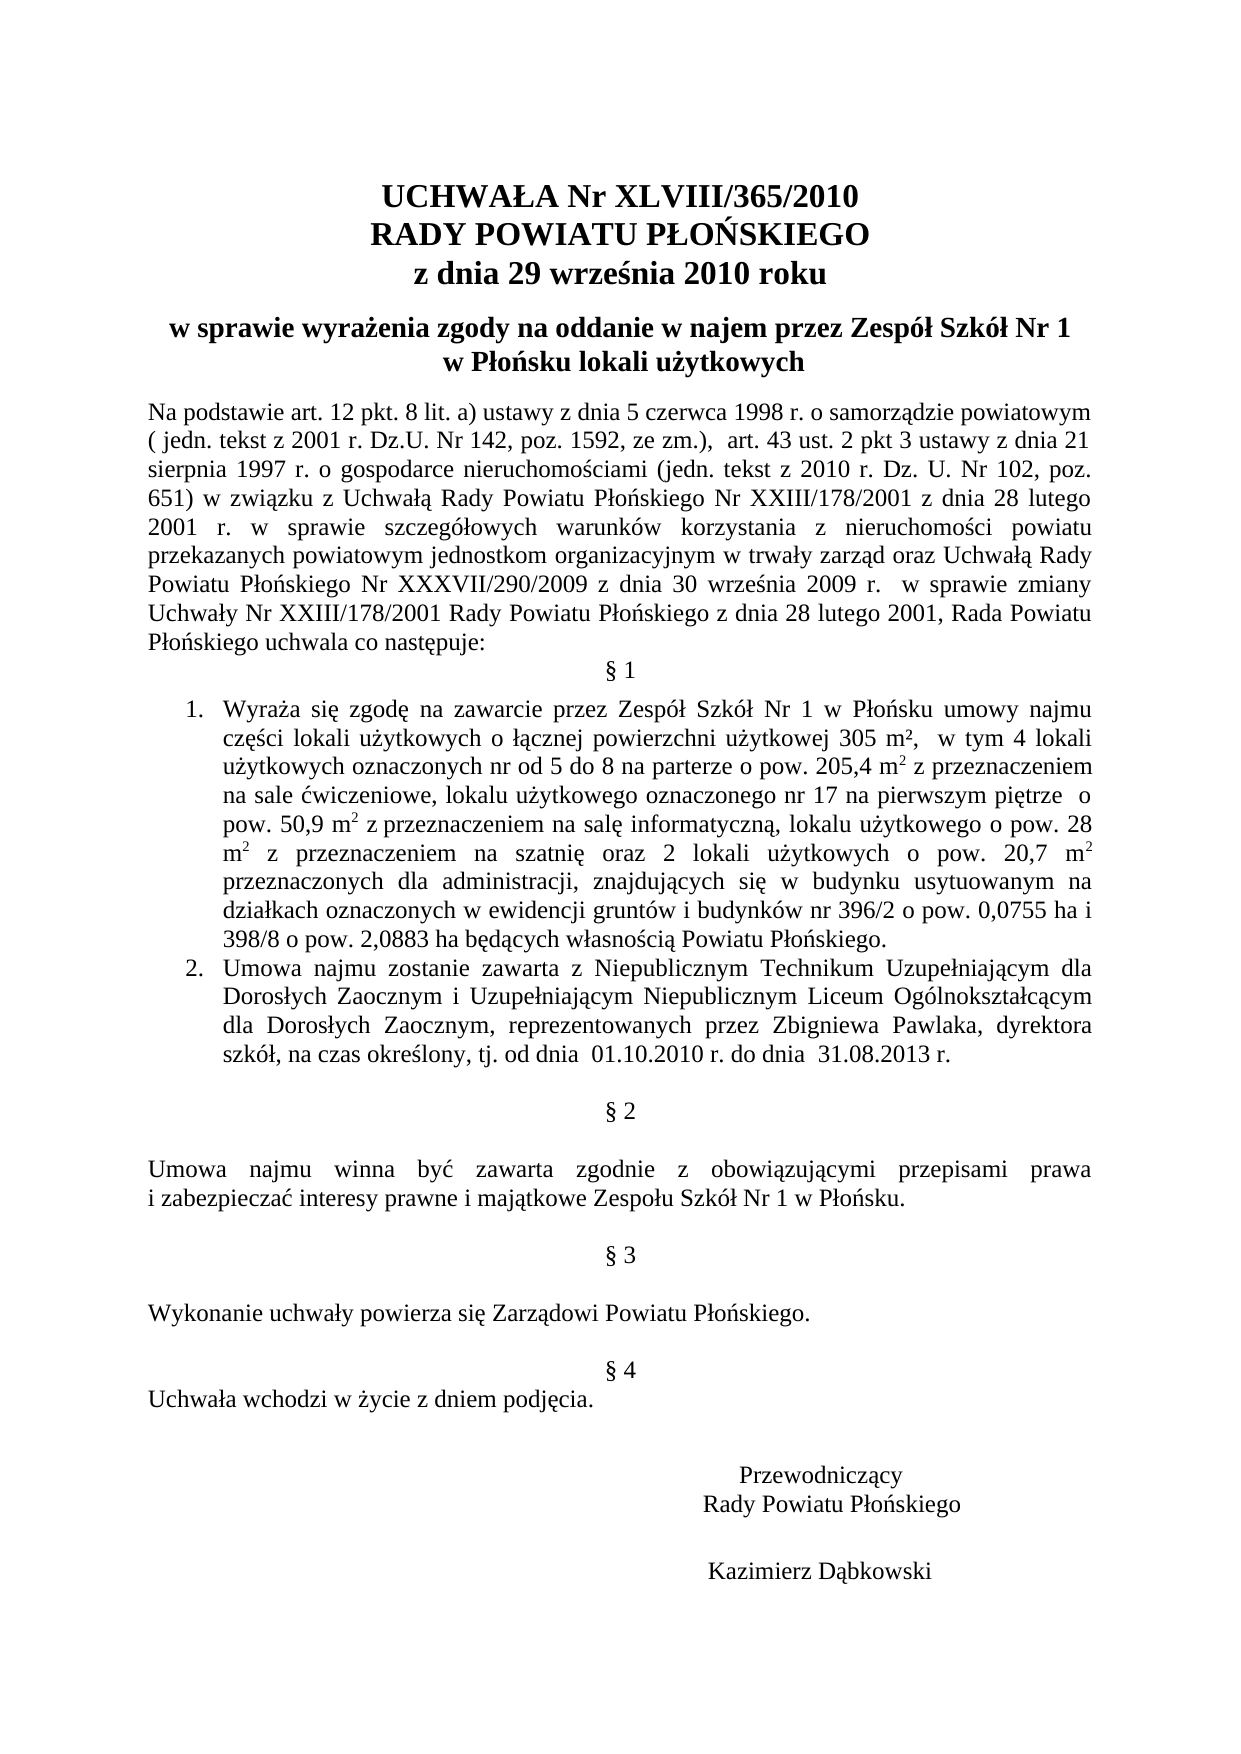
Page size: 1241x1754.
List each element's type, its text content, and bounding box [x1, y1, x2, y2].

text w Płońsku lokali użytkowych [148, 344, 1093, 378]
text Uchwała wchodzi w życie z dniem podjęcia. [148, 1384, 1093, 1413]
list Umowa najmu zostanie zawarta z Niepublicznym Technikum Uzupełniającym dla Dorosłych Zaocznym i Uzupełniającym Niepublicznym Liceum Ogólnokształcącym dla Dorosłych Zaocznym, reprezentowanych przez Zbigniewa Pawlaka, dyrektora szkół, na czas określony, tj. od dnia 01.10.2010 r. do dnia 31.08.2013 r. [185, 953, 1093, 1068]
text RADY POWIATU PŁOŃSKIEGO [148, 215, 1093, 253]
text § 3 [148, 1240, 1093, 1269]
text Rady Powiatu Płońskiego [590, 1489, 1093, 1518]
text § 1 [148, 656, 1093, 684]
text w sprawie wyrażenia zgody na oddanie w najem przez Zespół Szkół Nr 1 [148, 311, 1093, 344]
text UCHWAŁA Nr XLVIII/365/2010 [148, 176, 1093, 215]
text Na podstawie art. 12 pkt. 8 lit. a) ustawy z dnia 5 czerwca 1998 r. o samorządzie powiatowym ( jedn. tekst z 2001 r. Dz.U. Nr 142, poz. 1592, ze zm.), art. 43 ust. 2 pkt 3 ustawy z dnia 21 sierpnia 1997 r. o gospodarce nieruchomościami (jedn. tekst z 2010 r. Dz. U. Nr 102, poz. 651) w związku z Uchwałą Rady Powiatu Płońskiego Nr XXIII/178/2001 z dnia 28 lutego 2001 r. w sprawie szczegółowych warunków korzystania z nieruchomości powiatu przekazanych powiatowym jednostkom organizacyjnym w trwały zarząd oraz Uchwałą Rady Powiatu Płońskiego Nr XXXVII/290/2009 z dnia 30 września 2009 r. w sprawie zmiany Uchwały Nr XXIII/178/2001 Rady Powiatu Płońskiego z dnia 28 lutego 2001, Rada Powiatu Płońskiego uchwala co następuje: [148, 397, 1093, 656]
text Przewodniczący [148, 1461, 1093, 1489]
text Wykonanie uchwały powierza się Zarządowi Powiatu Płońskiego. [148, 1298, 1093, 1326]
text Kazimierz Dąbkowski [148, 1556, 1093, 1585]
text z dnia 29 września 2010 roku [148, 253, 1093, 291]
text § 4 [148, 1355, 1093, 1384]
list Wyraża się zgodę na zawarcie przez Zespół Szkół Nr 1 w Płońsku umowy najmu części lokali użytkowych o łącznej powierzchni użytkowej 305 m², w tym 4 lokali użytkowych oznaczonych nr od 5 do 8 na parterze o pow. 205,4 m2 z przeznaczeniem na sale ćwiczeniowe, lokalu użytkowego oznaczonego nr 17 na pierwszym piętrze o pow. 50,9 m2 z przeznaczeniem na salę informatyczną, lokalu użytkowego o pow. 28 m2 z przeznaczeniem na szatnię oraz 2 lokali użytkowych o pow. 20,7 m2 przeznaczonych dla administracji, znajdujących się w budynku usytuowanym na działkach oznaczonych w ewidencji gruntów i budynków nr 396/2 o pow. 0,0755 ha i 398/8 o pow. 2,0883 ha będących własnością Powiatu Płońskiego. [185, 694, 1093, 953]
text § 2 [148, 1096, 1093, 1125]
text Umowa najmu winna być zawarta zgodnie z obowiązującymi przepisami prawa i zabezpieczać interesy prawne i majątkowe Zespołu Szkół Nr 1 w Płońsku. [148, 1154, 1093, 1211]
